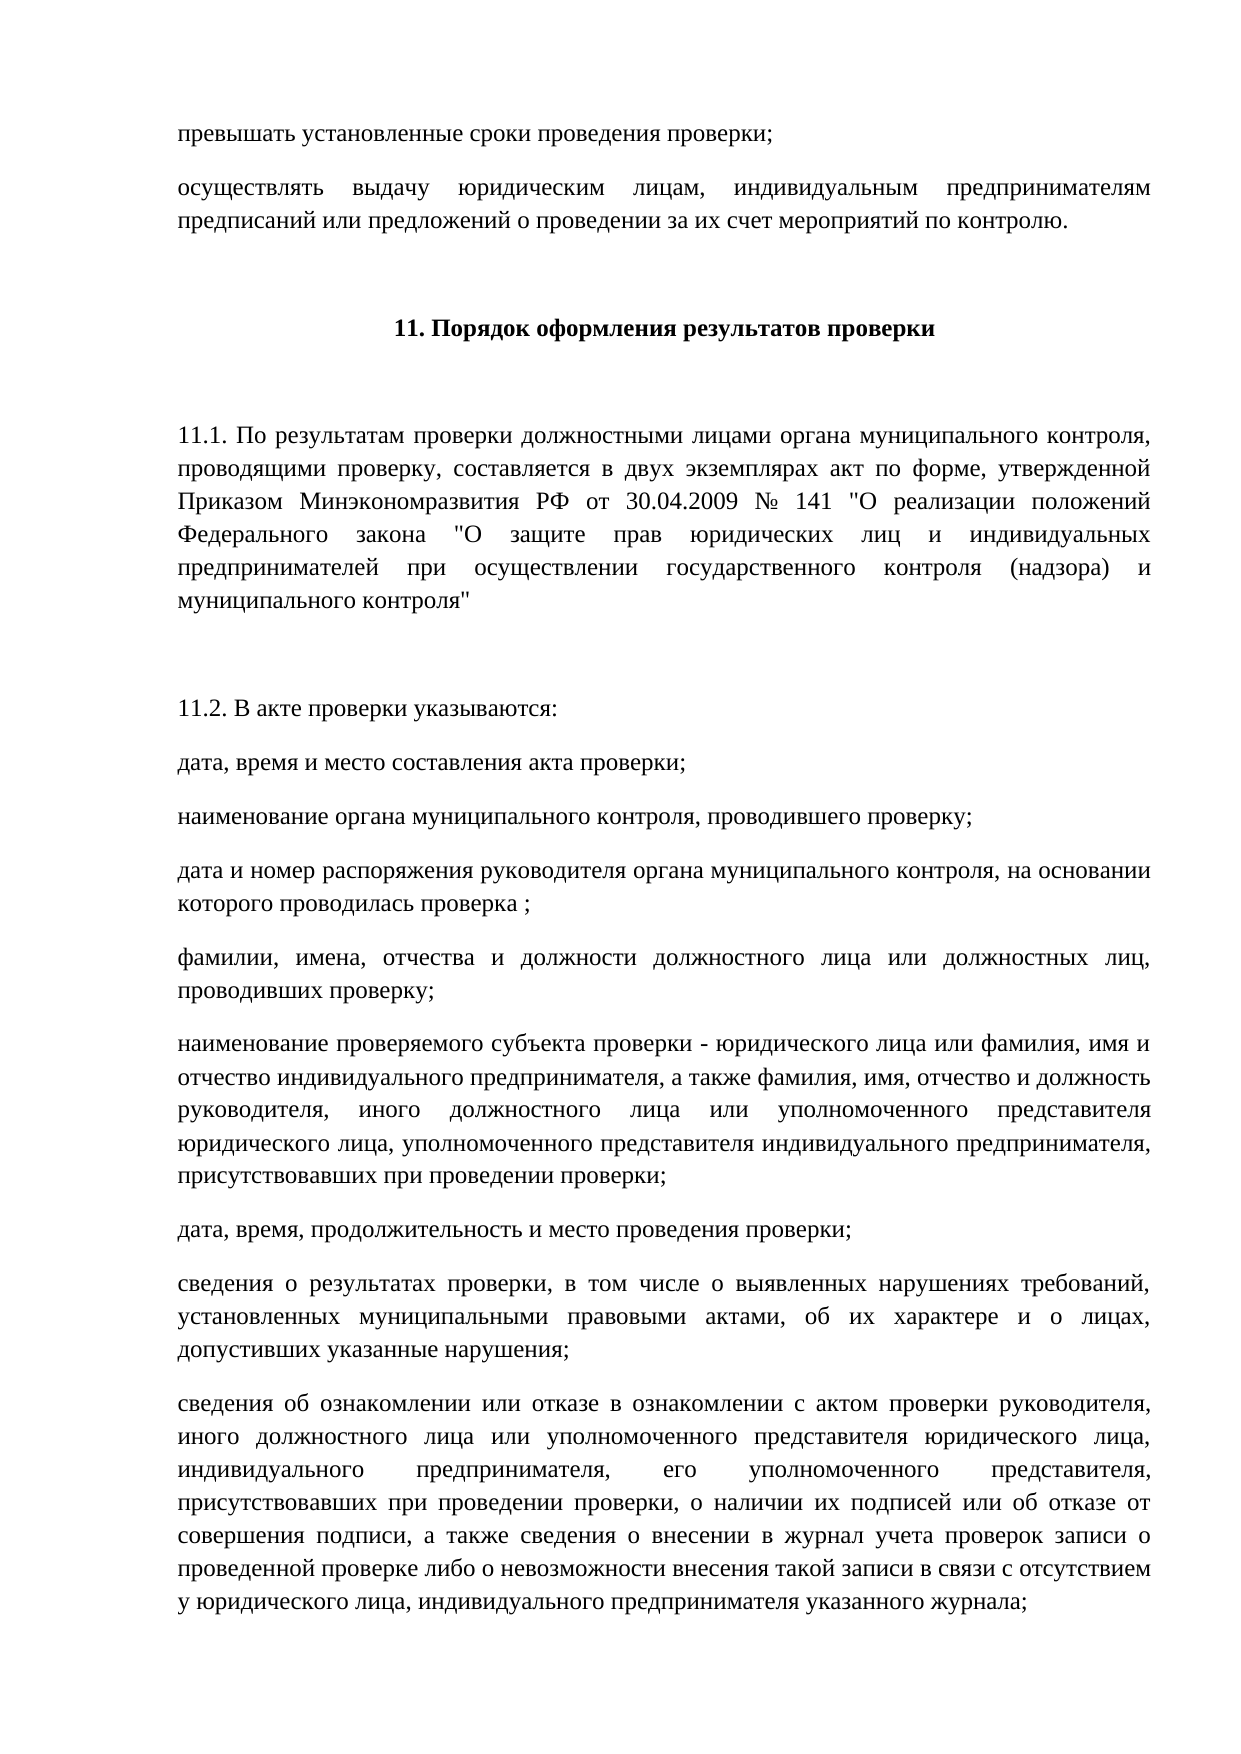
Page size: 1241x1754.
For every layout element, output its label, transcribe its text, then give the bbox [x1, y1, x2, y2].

text 11.2. В акте проверки указываются: [177, 693, 1152, 722]
text дата, время и место составления акта проверки; [177, 747, 1152, 776]
text наименование органа муниципального контроля, проводившего проверку; [177, 801, 1152, 830]
text 11. Порядок оформления результатов проверки [177, 313, 1152, 341]
text дата и номер распоряжения руководителя органа муниципального контроля, на основании которого проводилась проверка ; [177, 855, 1152, 917]
text осуществлять выдачу юридическим лицам, индивидуальным предпринимателям предписаний или предложений о проведении за их счет мероприятий по контролю. [177, 172, 1152, 234]
text 11.1. По результатам проверки должностными лицами органа муниципального контроля, проводящими проверку, составляется в двух экземплярах акт по форме, утвержденной Приказом Минэкономразвития РФ от 30.04.2009 № 141 "О реализации положений Федерального закона "О защите прав юридических лиц и индивидуальных предпринимателей при осуществлении государственного контроля (надзора) и муниципального контроля" [177, 420, 1152, 614]
text наименование проверяемого субъекта проверки - юридического лица или фамилия, имя и отчество индивидуального предпринимателя, а также фамилия, имя, отчество и должность руководителя, иного должностного лица или уполномоченного представителя юридического лица, уполномоченного представителя индивидуального предпринимателя, присутствовавших при проведении проверки; [177, 1028, 1152, 1189]
text сведения об ознакомлении или отказе в ознакомлении с актом проверки руководителя, иного должностного лица или уполномоченного представителя юридического лица, индивидуального предпринимателя, его уполномоченного представителя, присутствовавших при проведении проверки, о наличии их подписей или об отказе от совершения подписи, а также сведения о внесении в журнал учета проверок записи о проведенной проверке либо о невозможности внесения такой записи в связи с отсутствием у юридического лица, индивидуального предпринимателя указанного журнала; [177, 1388, 1152, 1615]
text дата, время, продолжительность и место проведения проверки; [177, 1214, 1152, 1243]
text сведения о результатах проверки, в том числе о выявленных нарушениях требований, установленных муниципальными правовыми актами, об их характере и о лицах, допустивших указанные нарушения; [177, 1268, 1152, 1363]
text фамилии, имена, отчества и должности должностного лица или должностных лиц, проводивших проверку; [177, 942, 1152, 1003]
text превышать установленные сроки проведения проверки; [177, 118, 1152, 147]
